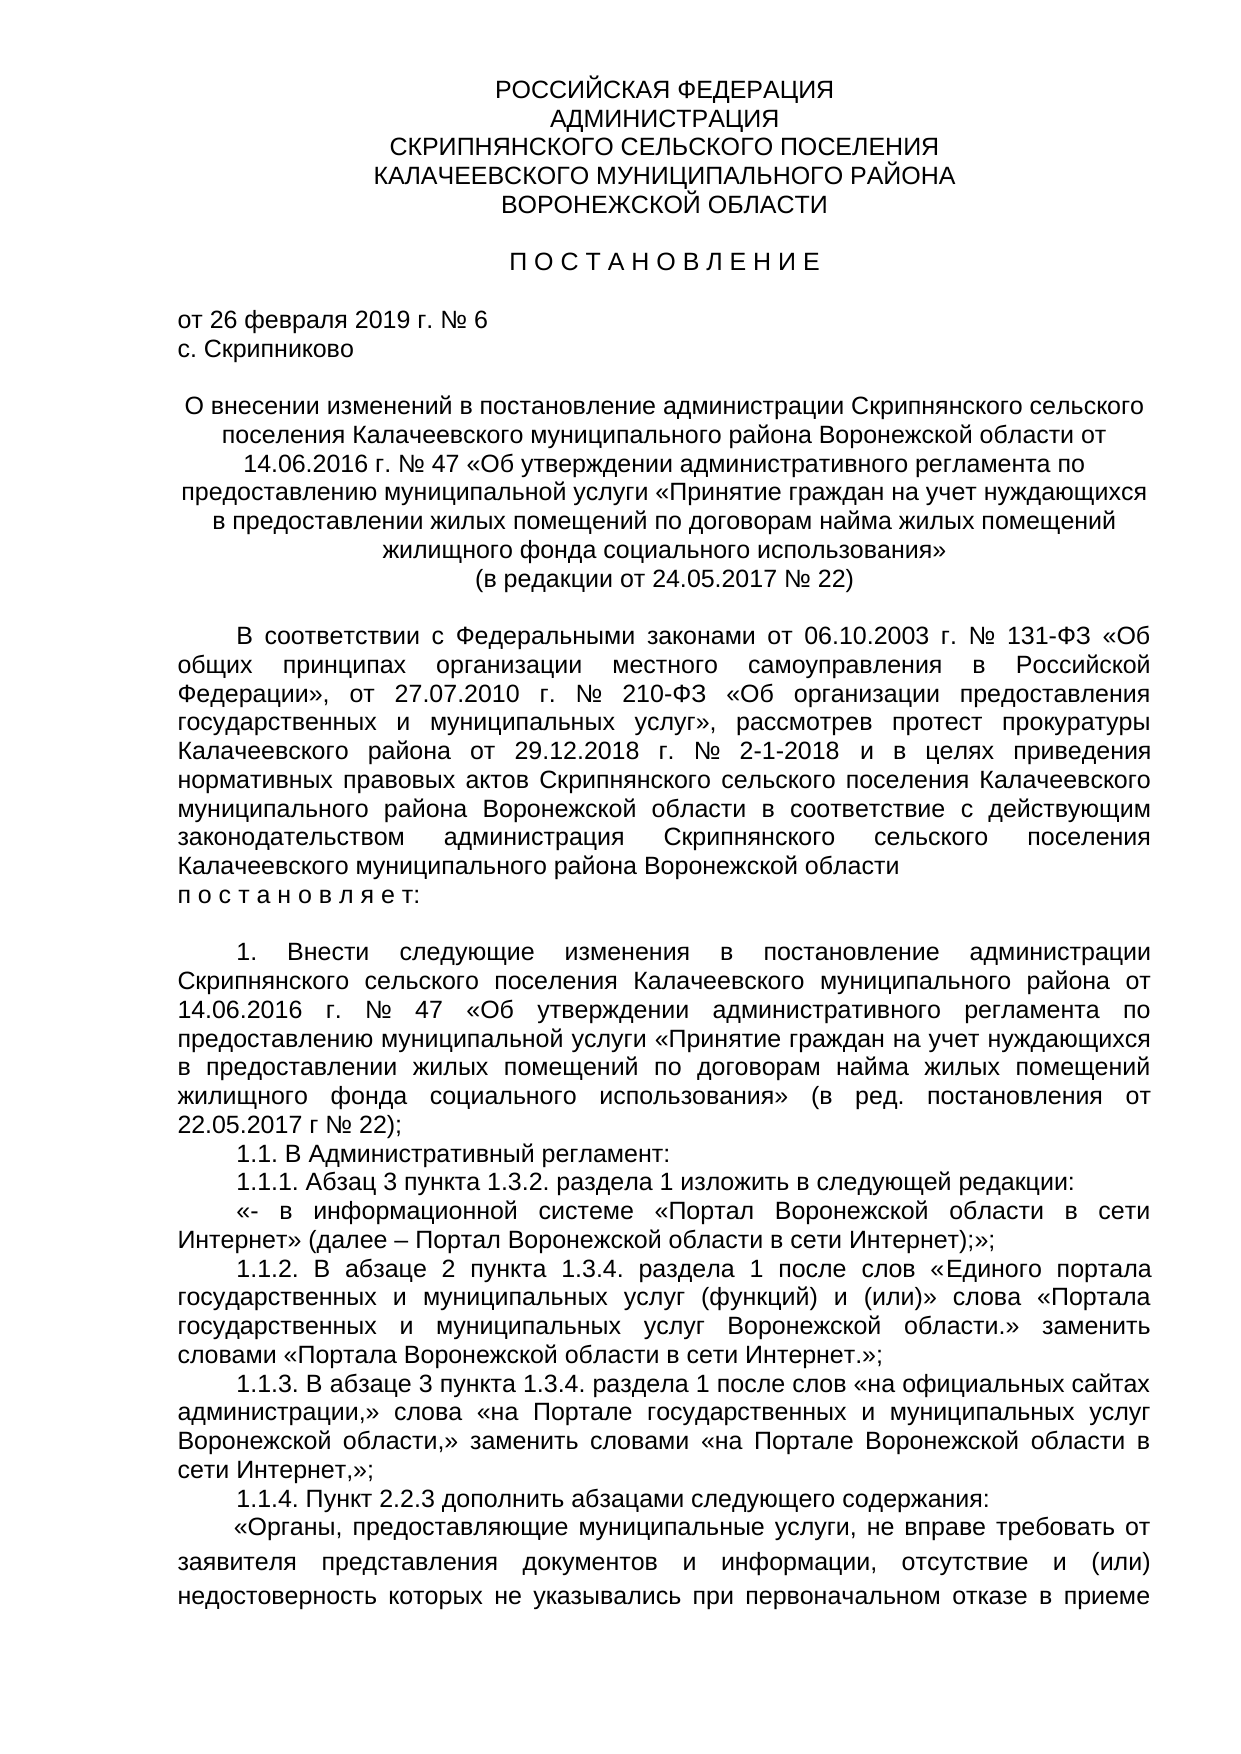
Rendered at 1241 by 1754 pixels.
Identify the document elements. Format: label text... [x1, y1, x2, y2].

text с. Скрипниково [177, 334, 1152, 362]
text ВОРОНЕЖСКОЙ ОБЛАСТИ [177, 190, 1152, 219]
text СКРИПНЯНСКОГО СЕЛЬСКОГО ПОСЕЛЕНИЯ [177, 132, 1152, 161]
text П О С Т А Н О В Л Е Н И Е [177, 247, 1152, 276]
list В соответствии с Федеральными законами от 06.10.2003 г. № 131-ФЗ «Об общих принципах организации местного самоуправления в Российской Федерации», от 27.07.2010 г. № 210-ФЗ «Об организации предоставления государственных и муниципальных услуг», рассмотрев протест прокуратуры Калачеевского района от 29.12.2018 г. № 2-1-2018 и в целях приведения нормативных правовых актов Скрипнянского сельского поселения Калачеевского муниципального района Воронежской области в соответствие с действующим законодательством администрация Скрипнянского сельского поселения Калачеевского муниципального района Воронежской области [177, 621, 1152, 880]
text АДМИНИСТРАЦИЯ [177, 104, 1152, 132]
text 1.1.4. Пункт 2.2.3 дополнить абзацами следующего содержания: [177, 1484, 1152, 1512]
text РОССИЙСКАЯ ФЕДЕРАЦИЯ [177, 75, 1152, 104]
text от 26 февраля 2019 г. № 6 [177, 305, 1152, 334]
text 1.1.2. В абзаце 2 пункта 1.3.4. раздела 1 после слов «Единого портала государственных и муниципальных услуг (функций) и (или)» слова «Портала государственных и муниципальных услуг Воронежской области.» заменить словами «Портала Воронежской области в сети Интернет.»; [177, 1254, 1152, 1369]
text «- в информационной системе «Портал Воронежской области в сети Интернет» (далее – Портал Воронежской области в сети Интернет);»; [177, 1196, 1152, 1254]
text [177, 1512, 1152, 1610]
text КАЛАЧЕЕВСКОГО МУНИЦИПАЛЬНОГО РАЙОНА [177, 161, 1152, 190]
list п о с т а н о в л я е т: [177, 880, 1152, 909]
text 1.1.1. Абзац 3 пункта 1.3.2. раздела 1 изложить в следующей редакции: [177, 1167, 1152, 1196]
text 1. Внести следующие изменения в постановление администрации Скрипнянского сельского поселения Калачеевского муниципального района от 14.06.2016 г. № 47 «Об утверждении административного регламента по предоставлению муниципальной услуги «Принятие граждан на учет нуждающихся в предоставлении жилых помещений по договорам найма жилых помещений жилищного фонда социального использования» (в ред. постановления от 22.05.2017 г № 22); [177, 937, 1152, 1139]
text 1.1. В Административный регламент: [177, 1139, 1152, 1167]
text 1.1.3. В абзаце 3 пункта 1.3.4. раздела 1 после слов «на официальных сайтах администрации,» слова «на Портале государственных и муниципальных услуг Воронежской области,» заменить словами «на Портале Воронежской области в сети Интернет,»; [177, 1369, 1152, 1484]
text О внесении изменений в постановление администрации Скрипнянского сельского поселения Калачеевского муниципального района Воронежской области от 14.06.2016 г. № 47 «Об утверждении административного регламента по предоставлению муниципальной услуги «Принятие граждан на учет нуждающихся в предоставлении жилых помещений по договорам найма жилых помещений жилищного фонда социального использования» [177, 391, 1152, 564]
text (в редакции от 24.05.2017 № 22) [177, 564, 1152, 592]
